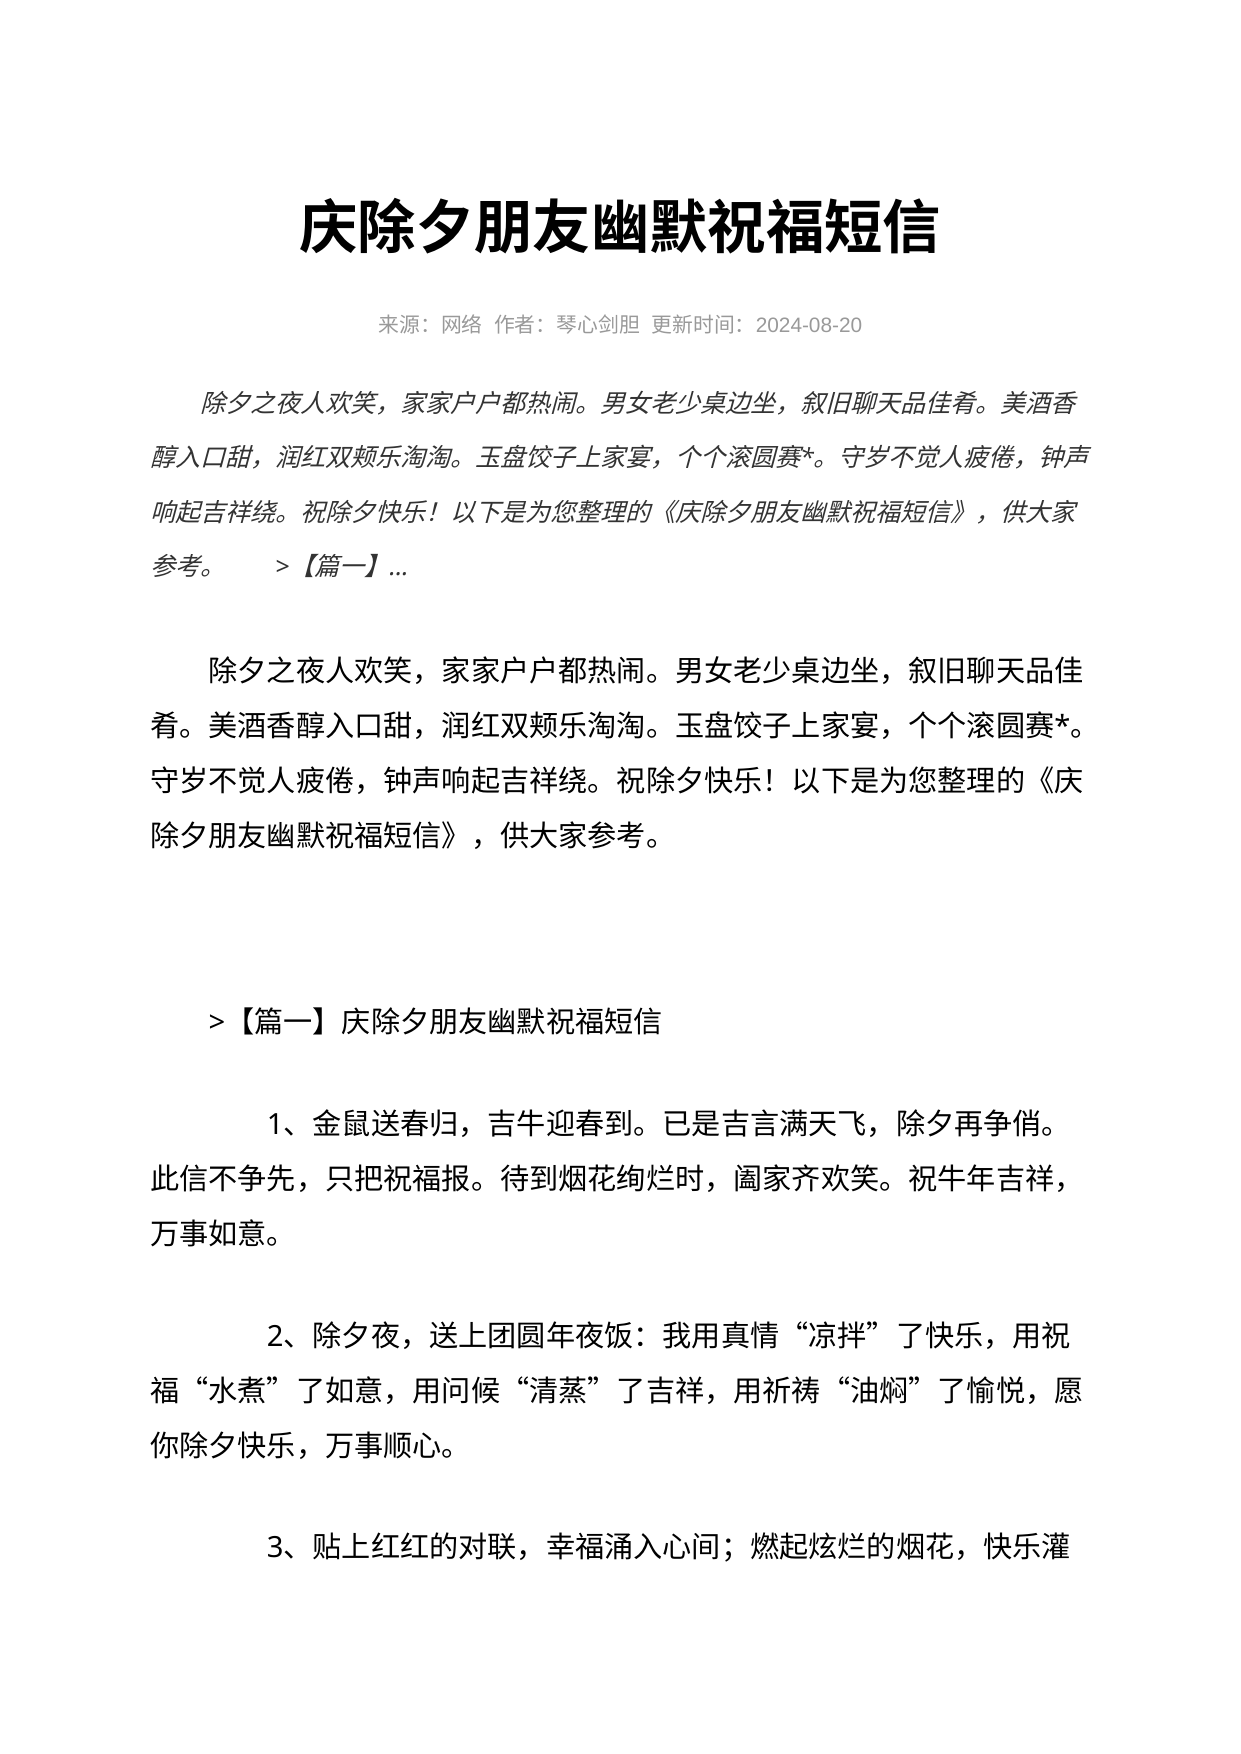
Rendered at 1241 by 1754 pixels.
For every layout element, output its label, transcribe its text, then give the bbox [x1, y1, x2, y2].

text >【篇一】庆除夕朋友幽默祝福短信 [150, 998, 1090, 1041]
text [150, 1524, 1090, 1566]
text 除夕之夜人欢笑，家家户户都热闹。男女老少桌边坐，叙旧聊天品佳肴。美酒香醇入口甜，润红双颊乐淘淘。玉盘饺子上家宴，个个滚圆赛*。守岁不觉人疲倦，钟声响起吉祥绕。祝除夕快乐！以下是为您整理的《庆除夕朋友幽默祝福短信》，供大家参考。 [150, 648, 1090, 855]
text 来源：网络 作者：琴心剑胆 更新时间：2024-08-20 [150, 313, 1090, 337]
text 2、除夕夜，送上团圆年夜饭：我用真情“凉拌”了快乐，用祝福“水煮”了如意，用问候“清蒸”了吉祥，用祈祷“油焖”了愉悦，愿你除夕快乐，万事顺心。 [150, 1312, 1090, 1464]
text 1、金鼠送春归，吉牛迎春到。已是吉言满天飞，除夕再争俏。此信不争先，只把祝福报。待到烟花绚烂时，阖家齐欢笑。祝牛年吉祥，万事如意。 [150, 1101, 1090, 1253]
text 除夕之夜人欢笑，家家户户都热闹。男女老少桌边坐，叙旧聊天品佳肴。美酒香醇入口甜，润红双颊乐淘淘。玉盘饺子上家宴，个个滚圆赛*。守岁不觉人疲倦，钟声响起吉祥绕。祝除夕快乐！以下是为您整理的《庆除夕朋友幽默祝福短信》，供大家参考。 >【篇一】... [150, 383, 1090, 583]
subtitle 庆除夕朋友幽默祝福短信 [150, 181, 1090, 266]
